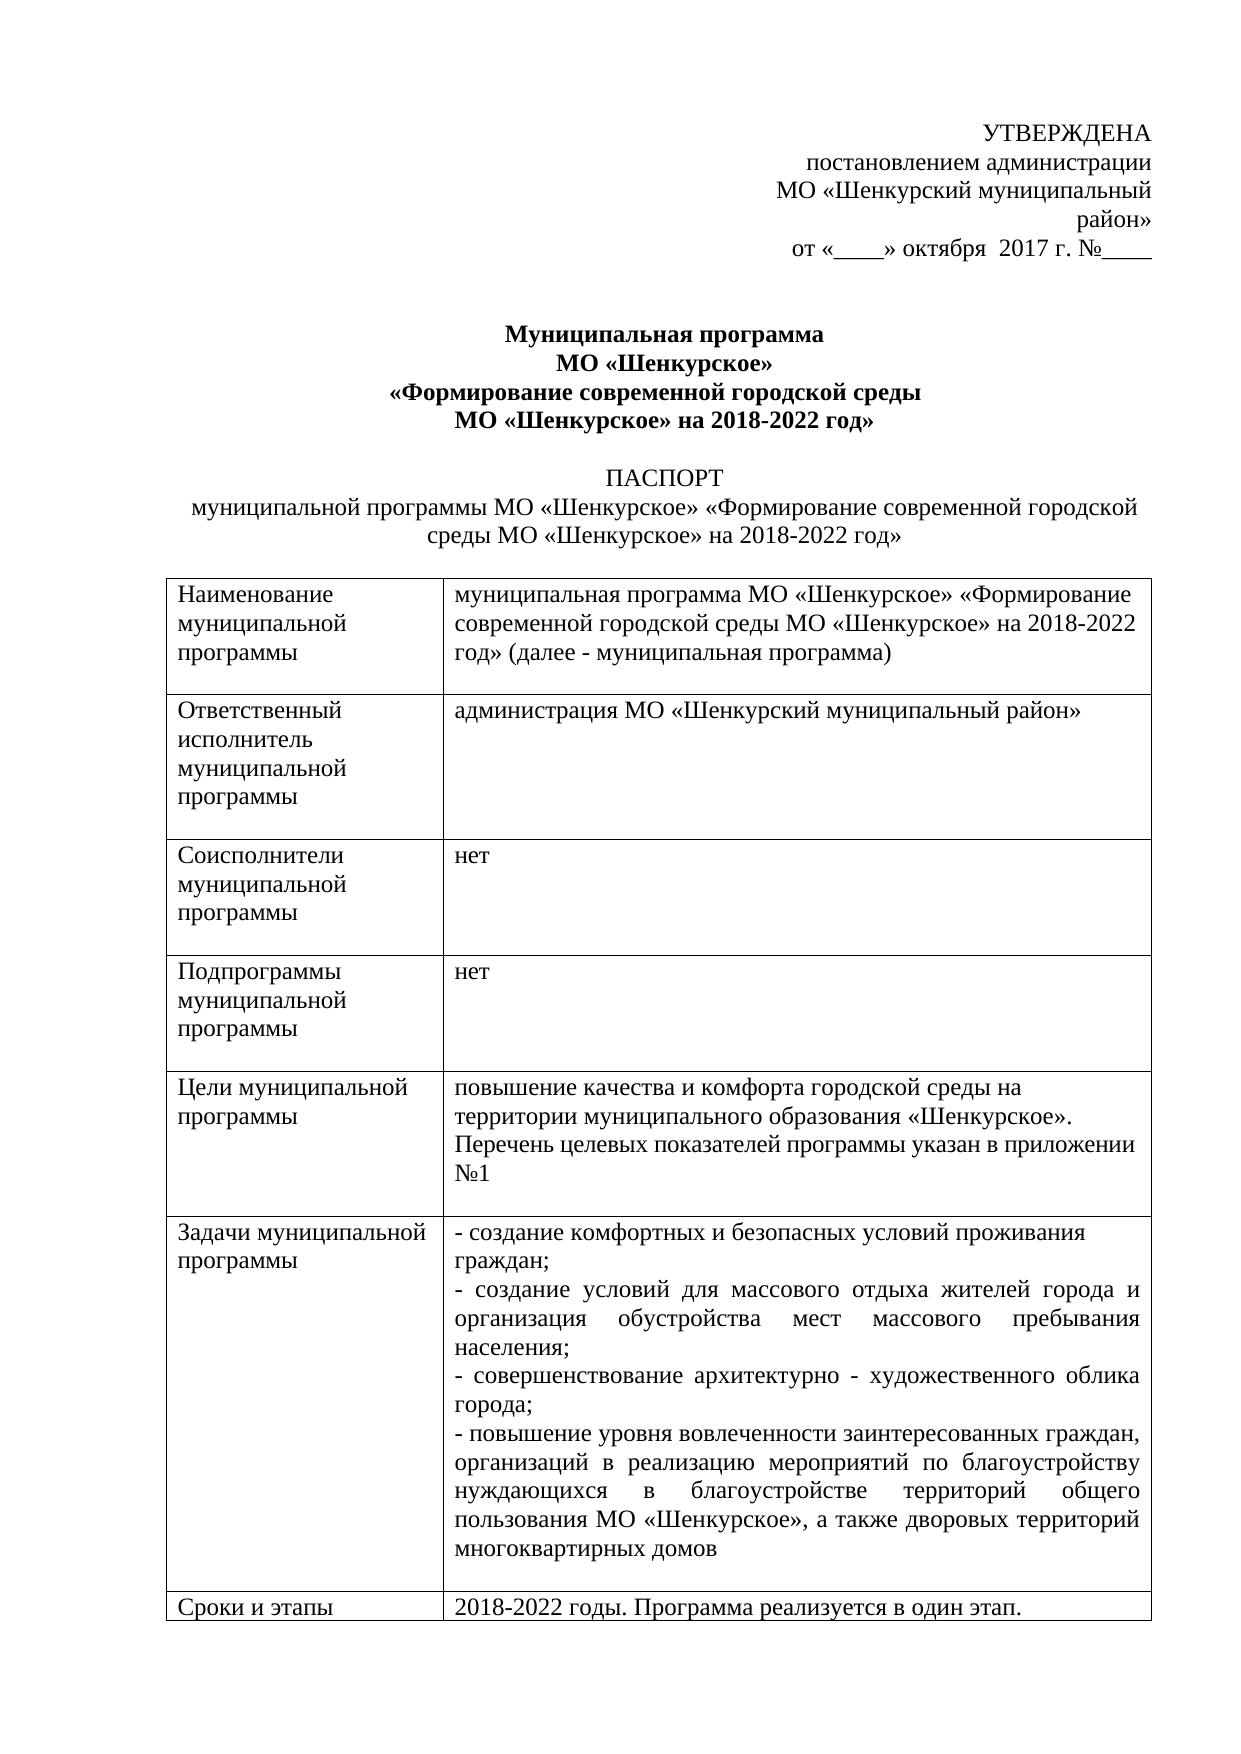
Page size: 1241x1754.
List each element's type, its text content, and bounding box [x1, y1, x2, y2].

text постановлением администрации [177, 147, 1152, 176]
table_cell нет [444, 840, 1151, 955]
table_cell Цели муниципальной программы [167, 1072, 443, 1216]
text Муниципальная программа [177, 319, 1152, 348]
table_header муниципальная программа МО «Шенкурское» «Формирование современной городской среды МО «Шенкурское» на 2018-2022 год» (далее - муниципальная программа) [444, 579, 1151, 694]
table_cell Задачи муниципальной программы [167, 1217, 443, 1591]
table_cell администрация МО «Шенкурский муниципальный район» [444, 695, 1151, 839]
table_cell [167, 1592, 443, 1620]
text МО «Шенкурское» на 2018-2022 год» [177, 406, 1152, 434]
table_cell повышение качества и комфорта городской среды на территории муниципального образования «Шенкурское». Перечень целевых показателей программы указан в приложении №1 [444, 1072, 1151, 1216]
table_cell Подпрограммы муниципальной программы [167, 956, 443, 1071]
table_cell нет [444, 956, 1151, 1071]
text МО «Шенкурское» [177, 348, 1152, 377]
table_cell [444, 1592, 1151, 1620]
text муниципальной программы МО «Шенкурское» «Формирование современной городской среды МО «Шенкурское» на 2018-2022 год» [177, 492, 1152, 549]
text УТВЕРЖДЕНА [177, 118, 1152, 147]
text МО «Шенкурский муниципальный район» [177, 176, 1152, 233]
table_cell - создание комфортных и безопасных условий проживания граждан; - создание условий для массового отдыха жителей города и организация обустройства мест массового пребывания населения; - совершенствование архитектурно - художественного облика города; - повышение уровня вовлеченности заинтересованных граждан, организаций в реализацию мероприятий по благоустройству нуждающихся в благоустройстве территорий общего пользования МО «Шенкурское», а также дворовых территорий многоквартирных домов [444, 1217, 1151, 1591]
table_cell Ответственный исполнитель муниципальной программы [167, 695, 443, 839]
text «Формирование современной городской среды [158, 377, 1152, 406]
table_cell Соисполнители муниципальной программы [167, 840, 443, 955]
text ПАСПОРТ [177, 463, 1152, 492]
text от «____» октября 2017 г. №____ [177, 233, 1152, 262]
table_header Наименование муниципальной программы [167, 579, 443, 694]
